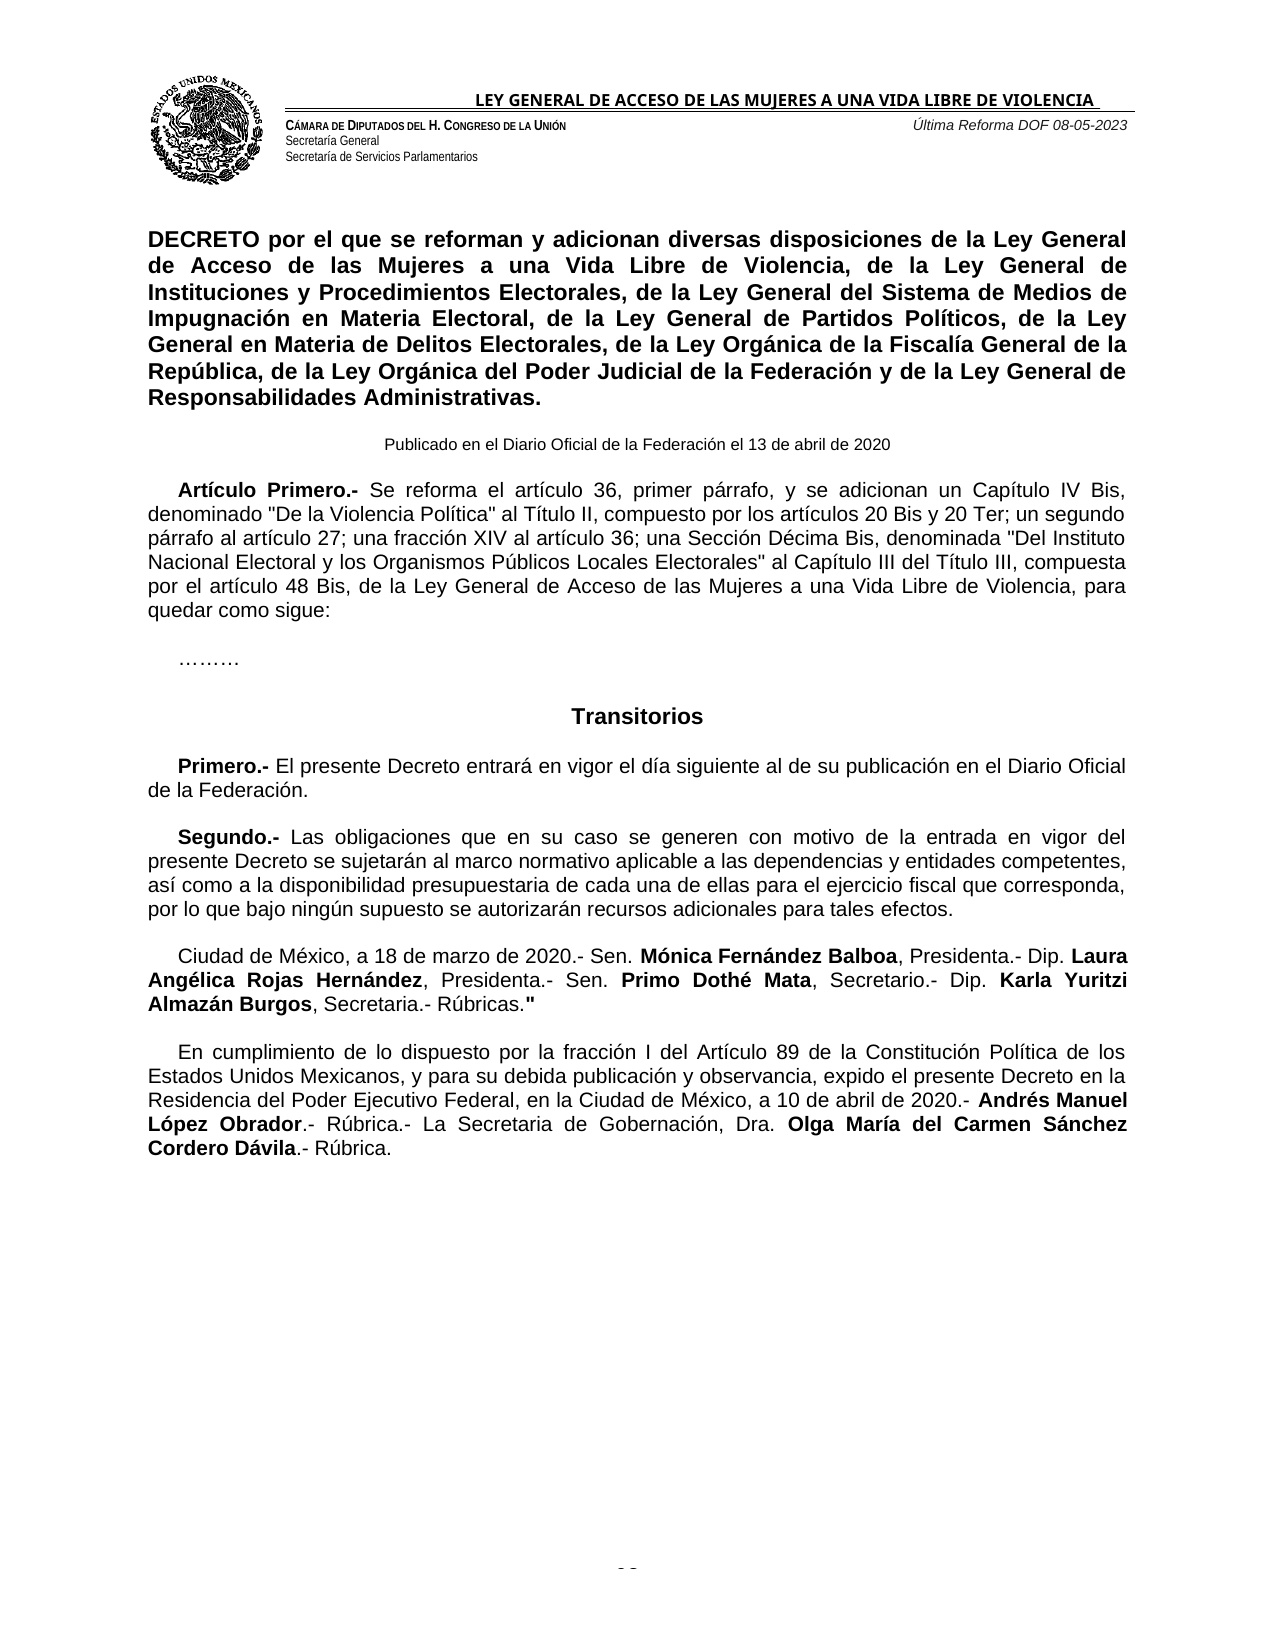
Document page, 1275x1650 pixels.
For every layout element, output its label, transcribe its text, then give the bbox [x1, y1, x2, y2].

text ……… [178, 646, 244, 670]
text Publicado en el Diario Oficial de la Federación el 13 de abril de 2020 [158, 434, 1117, 454]
text Primero.- El presente Decreto entrará en vigor el día siguiente al de su publicación en el Diario Oficial de la Federación. [148, 753, 1127, 801]
text En cumplimiento de lo dispuesto por la fracción I del Artículo 89 de la Constitución Política de los Estados Unidos Mexicanos, y para su debida publicación y observancia, expido el presente Decreto en la Residencia del Poder Ejecutivo Federal, en la Ciudad de México, a 10 de abril de 2020.- Andrés Manuel López Obrador.- Rúbrica.- La Secretaria de Gobernación, Dra. Olga María del Carmen Sánchez Cordero Dávila.- Rúbrica. [148, 1040, 1128, 1159]
picture [150, 75, 263, 185]
subtitle DECRETO por el que se reforman y adicionan diversas disposiciones de la Ley General de Acceso de las Mujeres a una Vida Libre de Violencia, de la Ley General de Instituciones y Procedimientos Electorales, de la Ley General del Sistema de Medios de Impugnación en Materia Electoral, de la Ley General de Partidos Políticos, de la Ley General en Materia de Delitos Electorales, de la Ley Orgánica de la Fiscalía General de la República, de la Ley Orgánica del Poder Judicial de la Federación y de la Ley General de Responsabilidades Administrativas. [148, 226, 1128, 410]
text Segundo.- Las obligaciones que en su caso se generen con motivo de la entrada en vigor del presente Decreto se sujetarán al marco normativo aplicable a las dependencias y entidades competentes, así como a la disponibilidad presupuestaria de cada una de ellas para el ejercicio fiscal que corresponda, por lo que bajo ningún supuesto se autorizarán recursos adicionales para tales efectos. [148, 825, 1127, 921]
subtitle Transitorios [571, 703, 1139, 729]
text Ciudad de México, a 18 de marzo de 2020.- Sen. Mónica Fernández Balboa, Presidenta.- Dip. Laura Angélica Rojas Hernández, Presidenta.- Sen. Primo Dothé Mata, Secretario.- Dip. Karla Yuritzi Almazán Burgos, Secretaria.- Rúbricas." [148, 943, 1128, 1015]
text Artículo Primero.- Se reforma el artículo 36, primer párrafo, y se adicionan un Capítulo IV Bis, denominado "De la Violencia Política" al Título II, compuesto por los artículos 20 Bis y 20 Ter; un segundo párrafo al artículo 27; una fracción XIV al artículo 36; una Sección Décima Bis, denominada "Del Instituto Nacional Electoral y los Organismos Públicos Locales Electorales" al Capítulo III del Título III, compuesta por el artículo 48 Bis, de la Ley General de Acceso de las Mujeres a una Vida Libre de Violencia, para quedar como sigue: [148, 478, 1127, 621]
